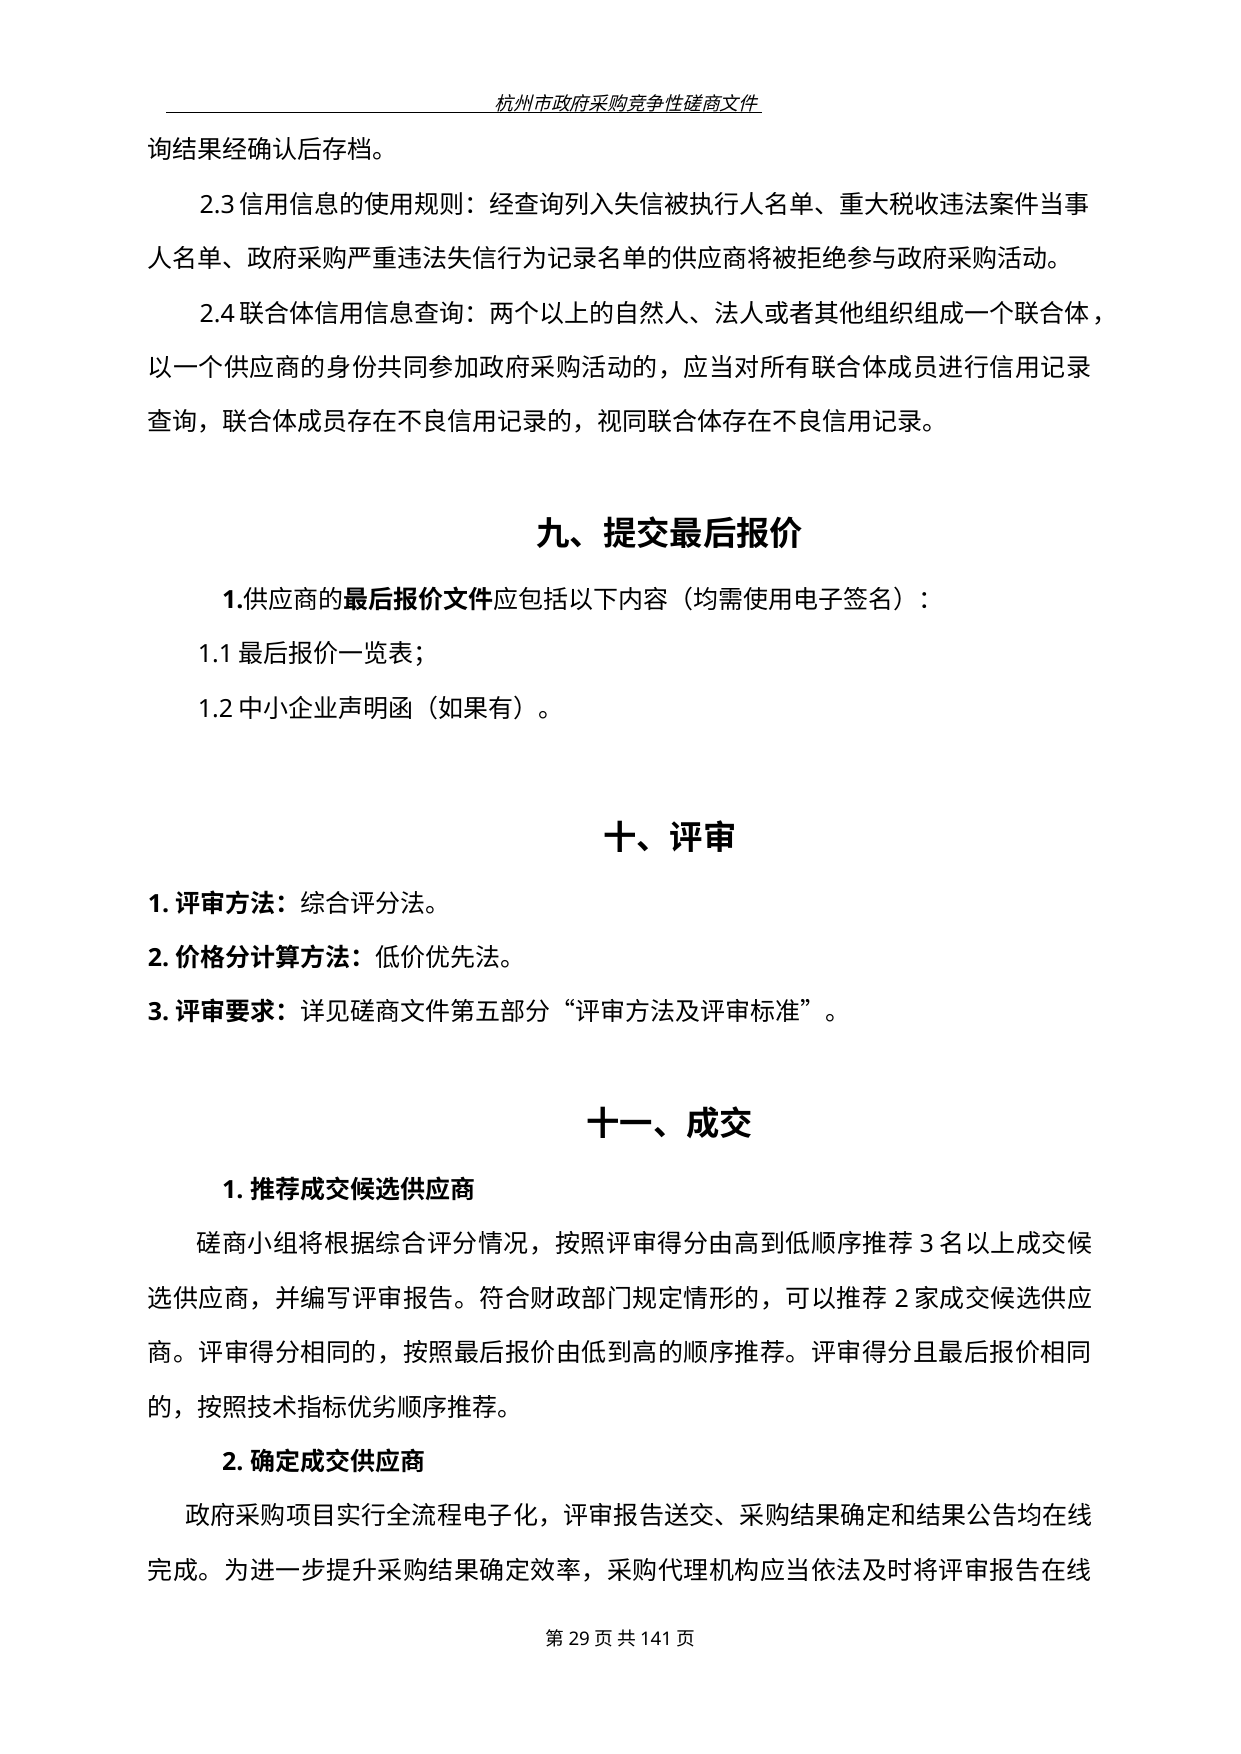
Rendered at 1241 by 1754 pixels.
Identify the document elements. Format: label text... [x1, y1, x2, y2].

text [148, 1496, 1092, 1586]
text 2. 价格分计算方法：低价优先法。 [148, 937, 1092, 974]
text 1.2中小企业声明函（如果有）。 [148, 688, 1092, 724]
text 1.供应商的最后报价文件应包括以下内容（均需使用电子签名）： [148, 579, 1092, 616]
text 1.1最后报价一览表； [148, 634, 1092, 670]
text 磋商小组将根据综合评分情况，按照评审得分由高到低顺序推荐3名以上成交候选供应商，并编写评审报告。符合财政部门规定情形的，可以推荐2家成交候选供应商。评审得分相同的，按照最后报价由低到高的顺序推荐。评审得分且最后报价相同的，按照技术指标优劣顺序推荐。 [148, 1224, 1092, 1423]
text 2. 确定成交供应商 [148, 1441, 1092, 1478]
text 3. 评审要求：详见磋商文件第五部分“评审方法及评审标准”。 [148, 992, 1092, 1028]
text 2.4联合体信用信息查询：两个以上的自然人、法人或者其他组织组成一个联合体，以一个供应商的身份共同参加政府采购活动的，应当对所有联合体成员进行信用记录查询，联合体成员存在不良信用记录的，视同联合体存在不良信用记录。 [148, 293, 1092, 438]
text 1. 评审方法：综合评分法。 [148, 883, 1092, 919]
text 1. 推荐成交候选供应商 [148, 1169, 1092, 1206]
text 九、提交最后报价 [148, 507, 1092, 555]
text 十、评审 [148, 811, 1092, 859]
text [148, 130, 1092, 166]
text 2.3信用信息的使用规则：经查询列入失信被执行人名单、重大税收违法案件当事人名单、政府采购严重违法失信行为记录名单的供应商将被拒绝参与政府采购活动。 [148, 184, 1092, 275]
text 十一、成交 [148, 1097, 1092, 1145]
